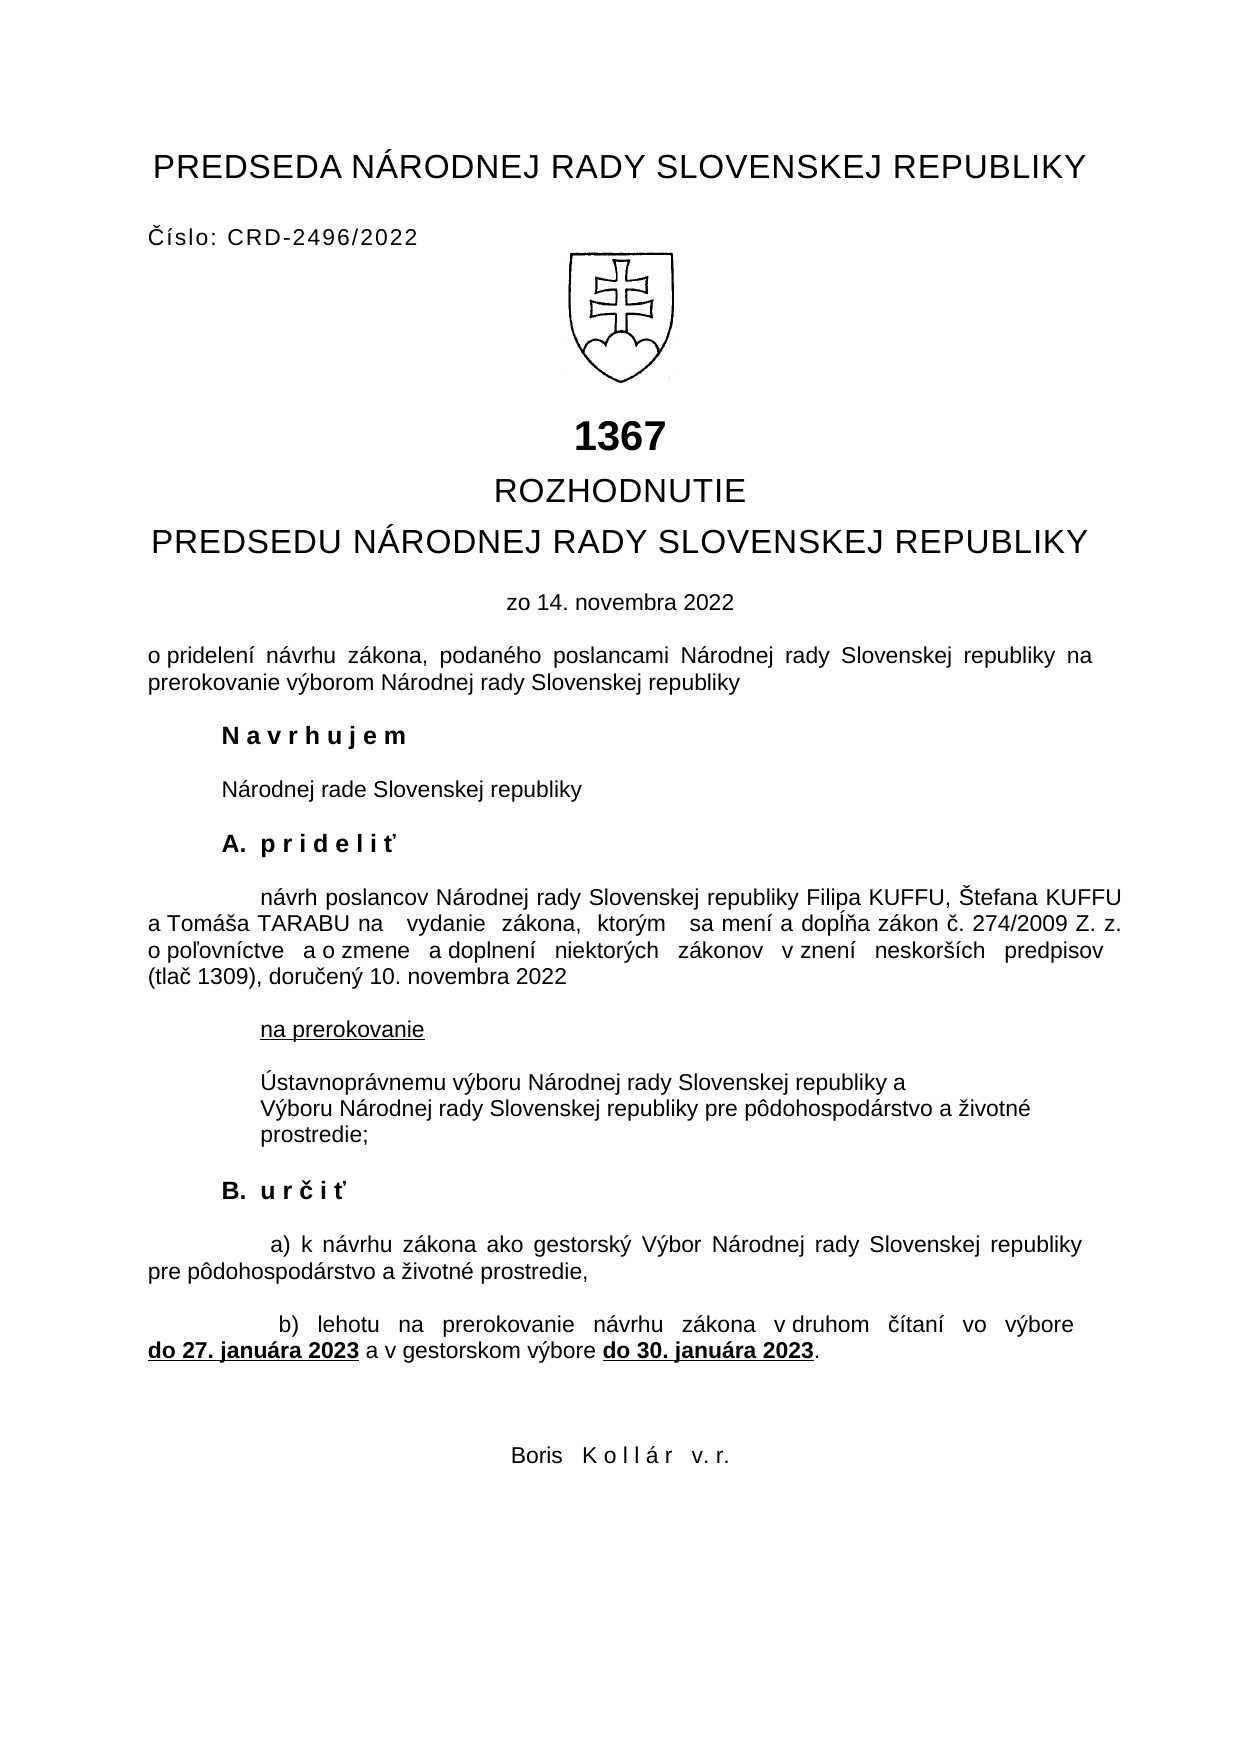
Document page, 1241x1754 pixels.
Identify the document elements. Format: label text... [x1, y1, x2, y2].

text 1367 [148, 411, 1093, 459]
text B. u r č i ť [148, 1176, 1093, 1205]
text návrh poslancov Národnej rady Slovenskej republiky Filipa KUFFU, Štefana KUFFU a Tomáša TARABU na vydanie zákona, ktorým sa mení a dopĺňa zákon č. 274/2009 Z. z. o poľovníctve a o zmene a doplnení niektorých zákonov v znení neskorších predpisov (tlač 1309), doručený 10. novembra 2022 [148, 884, 1122, 989]
text Číslo: CRD-2496/2022 [148, 223, 1093, 250]
subtitle PREDSEDU NÁRODNEJ RADY SLOVENSKEJ REPUBLIKY [148, 522, 1093, 561]
text zo 14. novembra 2022 [148, 589, 1093, 616]
text o pridelení návrhu zákona, podaného poslancami Národnej rady Slovenskej republiky na prerokovanie výborom Národnej rady Slovenskej republiky [148, 642, 1093, 695]
text b) lehotu na prerokovanie návrhu zákona v druhom čítaní vo výbore do 27. januára 2023 a v gestorskom výbore do 30. januára 2023. [148, 1311, 1093, 1363]
text Ústavnoprávnemu výboru Národnej rady Slovenskej republiky a [148, 1068, 1093, 1095]
subtitle PREDSEDA NÁRODNEJ RADY SLOVENSKEJ REPUBLIKY [148, 148, 1093, 186]
text a) k návrhu zákona ako gestorský Výbor Národnej rady Slovenskej republiky pre pôdohospodárstvo a životné prostredie, [148, 1231, 1093, 1284]
text A. p r i d e l i ť [148, 829, 1093, 858]
text N a v r h u j e m [148, 721, 1093, 750]
picture [563, 250, 677, 386]
subtitle ROZHODNUTIE [148, 471, 1093, 510]
text Národnej rade Slovenskej republiky [148, 776, 1093, 803]
text na prerokovanie [148, 1016, 1093, 1042]
text Boris K o l l á r v. r. [148, 1442, 1093, 1469]
text Výboru Národnej rady Slovenskej republiky pre pôdohospodárstvo a životné [148, 1095, 1093, 1121]
text prostredie; [148, 1121, 1093, 1148]
